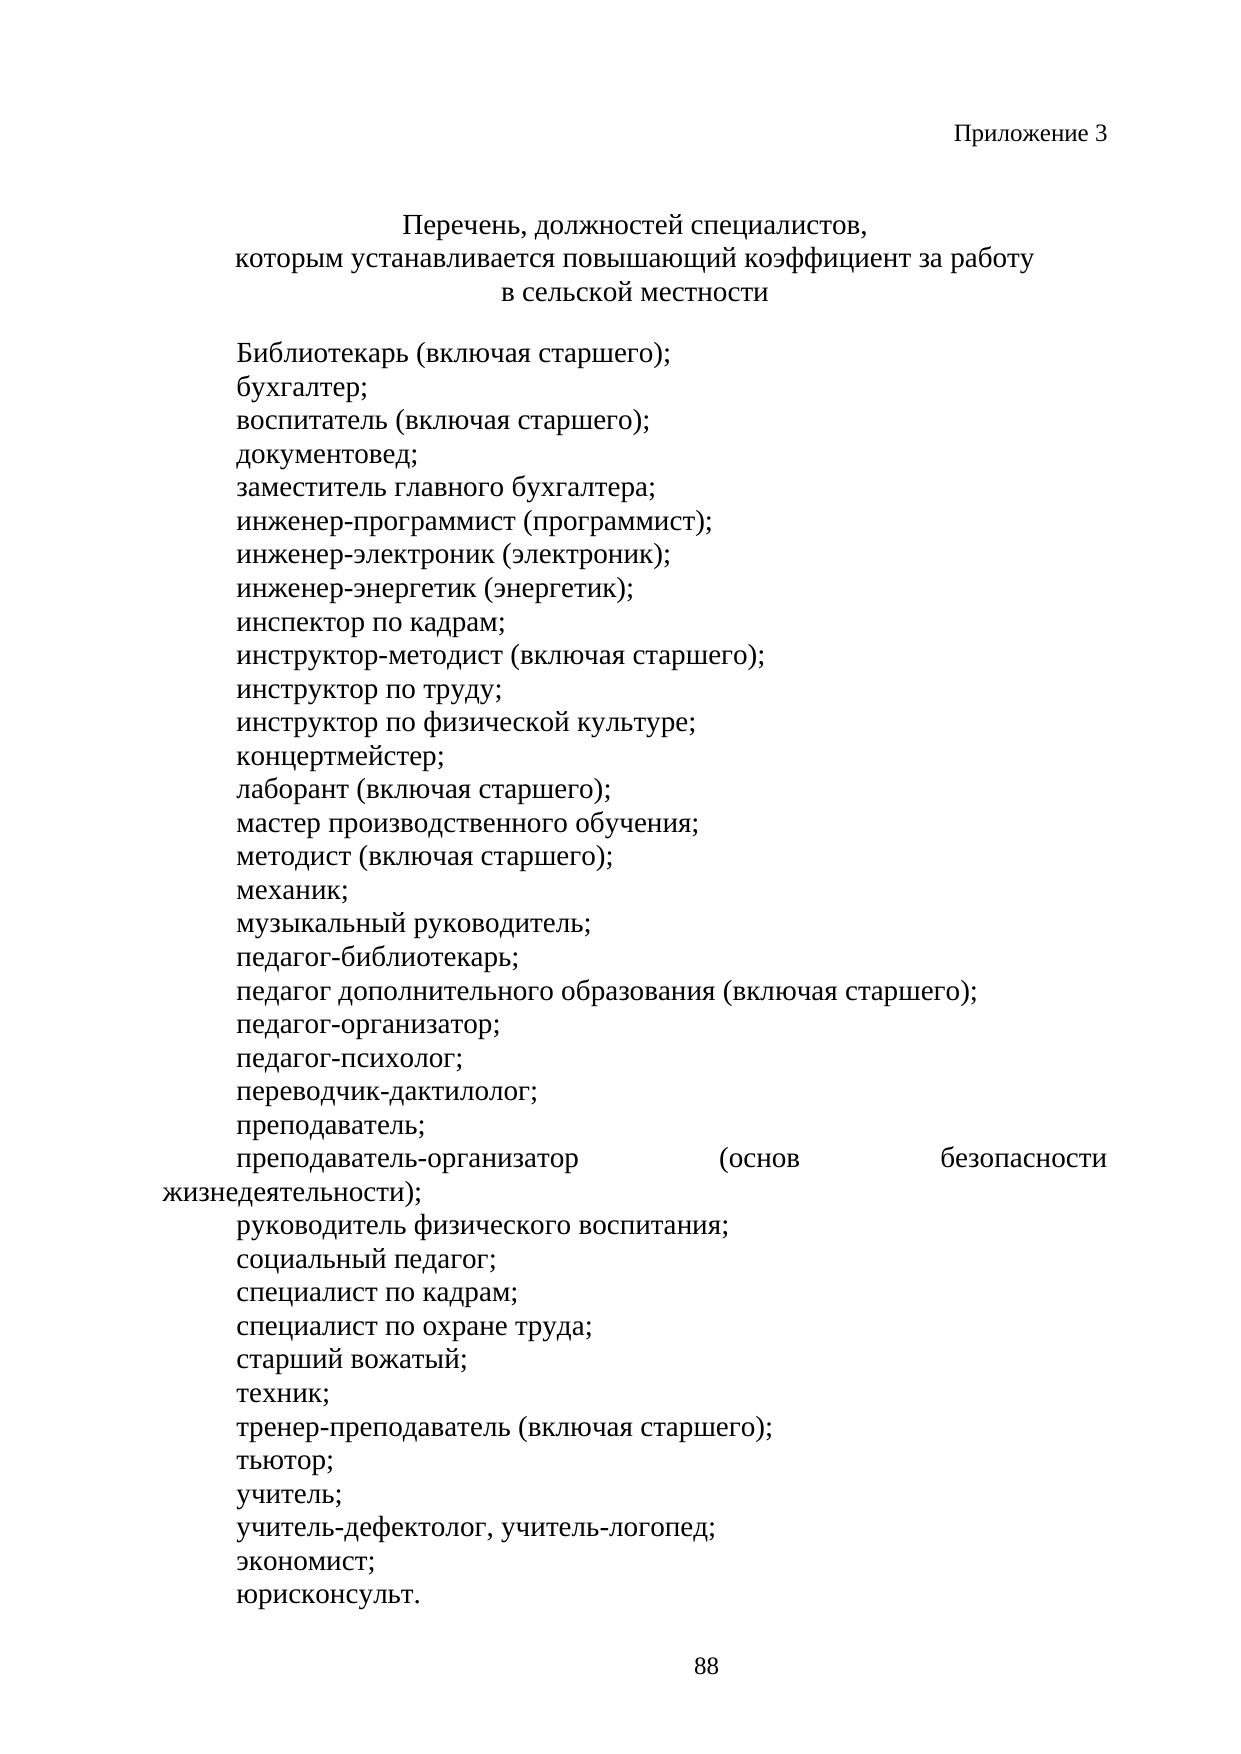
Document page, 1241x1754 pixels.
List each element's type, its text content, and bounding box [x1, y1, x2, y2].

text старший вожатый; [162, 1342, 1107, 1375]
text документовед; [162, 436, 1107, 469]
text учитель-дефектолог, учитель-логопед; [162, 1509, 1107, 1543]
text руководитель физического воспитания; [162, 1207, 1107, 1241]
text воспитатель (включая старшего); [162, 402, 1107, 436]
text механик; [162, 872, 1107, 906]
text педагог дополнительного образования (включая старшего); [162, 973, 1107, 1006]
text инструктор по труду; [162, 671, 1107, 704]
text социальный педагог; [162, 1241, 1107, 1274]
text Перечень, должностей специалистов, [162, 207, 1107, 240]
text учитель; [162, 1476, 1107, 1509]
text которым устанавливается повышающий коэффициент за работу [162, 240, 1107, 274]
text мастер производственного обучения; [162, 805, 1107, 838]
text специалист по охране труда; [162, 1308, 1107, 1342]
text техник; [162, 1375, 1107, 1409]
text тренер-преподаватель (включая старшего); [162, 1409, 1107, 1442]
text инженер-программист (программист); [162, 503, 1107, 537]
text педагог-организатор; [162, 1006, 1107, 1040]
text методист (включая старшего); [162, 838, 1107, 872]
text бухгалтер; [162, 369, 1107, 402]
text тьютор; [162, 1442, 1107, 1476]
text заместитель главного бухгалтера; [162, 469, 1107, 503]
text преподаватель; [162, 1107, 1107, 1140]
text экономист; [162, 1543, 1107, 1576]
text Библиотекарь (включая старшего); [162, 335, 1107, 369]
text концертмейстер; [162, 738, 1107, 771]
text в сельской местности [162, 274, 1107, 307]
text специалист по кадрам; [162, 1274, 1107, 1308]
text инженер-энергетик (энергетик); [162, 570, 1107, 604]
text педагог-библиотекарь; [162, 939, 1107, 973]
text инструктор по физической культуре; [162, 704, 1107, 738]
text педагог-психолог; [162, 1040, 1107, 1073]
text инженер-электроник (электроник); [162, 537, 1107, 570]
text преподаватель-организатор (основ безопасности жизнедеятельности); [162, 1140, 1107, 1207]
text переводчик-дактилолог; [162, 1073, 1107, 1107]
text инспектор по кадрам; [162, 604, 1107, 637]
text Приложение 3 [826, 118, 1107, 147]
text лаборант (включая старшего); [162, 771, 1107, 805]
text инструктор-методист (включая старшего); [162, 637, 1107, 671]
text музыкальный руководитель; [162, 906, 1107, 939]
text юрисконсульт. [162, 1576, 1107, 1610]
